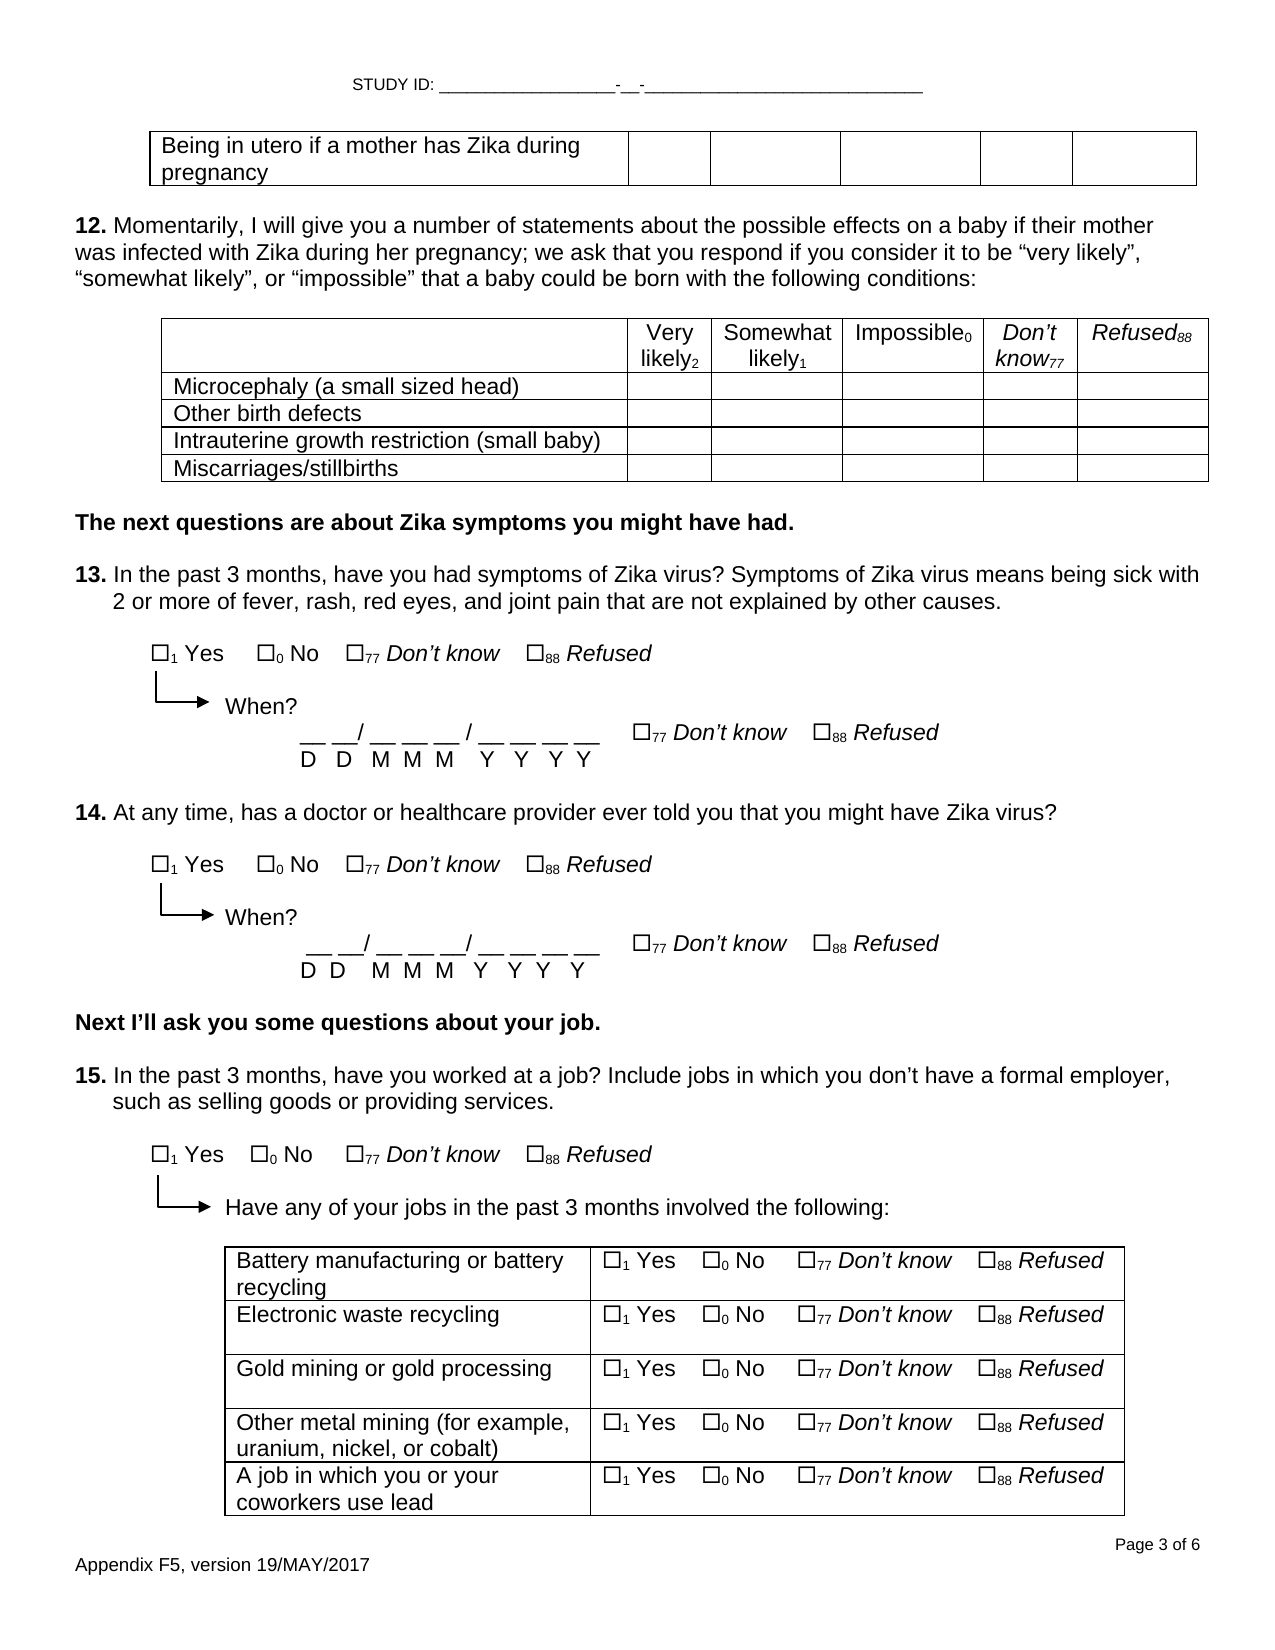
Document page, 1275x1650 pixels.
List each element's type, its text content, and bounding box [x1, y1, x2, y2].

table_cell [591, 1463, 1124, 1515]
table_cell Miscarriages/stillbirths [162, 455, 627, 481]
text __ __/ __ __ __/ __ __ __ __ 77 Don’t know 88 Refused [225, 930, 1200, 957]
text When? [75, 904, 1200, 930]
text Have any of your jobs in the past 3 months involved the following: [150, 1194, 1200, 1220]
table_cell Being in utero if a mother has Zika during pregnancy [151, 132, 628, 185]
text D D M M M Y Y Y Y [75, 746, 1200, 772]
table_cell Other metal mining (for example, uranium, nickel, or cobalt) [226, 1409, 590, 1461]
text 1 Yes 0 No 77 Don’t know 88 Refused [75, 851, 1200, 877]
table_header Somewhat likely1 [712, 319, 842, 372]
table_cell [843, 373, 983, 399]
table_cell [843, 455, 983, 481]
table_header Impossible0 [843, 319, 983, 372]
table_cell [1078, 400, 1208, 426]
text When? [75, 693, 1200, 719]
table_cell [984, 373, 1077, 399]
text Next I’ll ask you some questions about your job. [75, 1009, 1200, 1036]
table_cell Gold mining or gold processing [226, 1355, 590, 1408]
table_header Don’t know77 [984, 319, 1077, 372]
table_cell [984, 455, 1077, 481]
table_cell A job in which you or your coworkers use lead [226, 1463, 590, 1515]
text 14. At any time, has a doctor or healthcare provider ever told you that you might have Zika virus? [75, 798, 1200, 825]
table_cell [712, 455, 842, 481]
table_cell [712, 428, 842, 454]
table_cell [712, 373, 842, 399]
table_cell [843, 400, 983, 426]
table_header Very likely2 [628, 319, 711, 372]
table_header [162, 319, 627, 372]
text The next questions are about Zika symptoms you might have had. [75, 508, 1200, 535]
table_header 1 Yes 0 No 77 Don’t know 88 Refused [591, 1248, 1124, 1300]
table_cell [843, 428, 983, 454]
table_header Battery manufacturing or battery recycling [226, 1248, 590, 1300]
table_cell [984, 400, 1077, 426]
table_cell [628, 373, 711, 399]
table_cell Microcephaly (a small sized head) [162, 373, 627, 399]
text D D M M M Y Y Y Y [75, 957, 1200, 983]
table_cell [841, 132, 980, 185]
table_cell 1 Yes 0 No 77 Don’t know 88 Refused [591, 1301, 1124, 1354]
table_cell [628, 400, 711, 426]
table_cell [1078, 428, 1208, 454]
table_cell [628, 428, 711, 454]
table_cell 1 Yes 0 No 77 Don’t know 88 Refused [591, 1355, 1124, 1408]
table_cell [711, 132, 840, 185]
table_cell [629, 132, 710, 185]
table_cell Other birth defects [162, 400, 627, 426]
table_cell [1073, 132, 1196, 185]
text 12. Momentarily, I will give you a number of statements about the possible effects on a baby if their mother was infected with Zika during her pregnancy; we ask that you respond if you consider it to be “very likely”, “somewhat likely”, or “impossible” that a baby could be born with the following conditions: [75, 212, 1200, 291]
text 15. In the past 3 months, have you worked at a job? Include jobs in which you don’t have a formal employer, such as selling goods or providing services. [75, 1062, 1200, 1115]
text __ __/ __ __ __ / __ __ __ __ 77 Don’t know 88 Refused [225, 719, 1200, 746]
table_cell [1078, 373, 1208, 399]
table_cell [712, 400, 842, 426]
table_header Refused88 [1078, 319, 1208, 372]
table_cell Electronic waste recycling [226, 1301, 590, 1354]
table_cell 1 Yes 0 No 77 Don’t know 88 Refused [591, 1409, 1124, 1461]
text 1 Yes 0 No 77 Don’t know 88 Refused [75, 1141, 1200, 1167]
table_cell Intrauterine growth restriction (small baby) [162, 428, 627, 454]
table_cell [1078, 455, 1208, 481]
table_cell [628, 455, 711, 481]
table_cell [984, 428, 1077, 454]
table_cell [981, 132, 1072, 185]
text 1 Yes 0 No 77 Don’t know 88 Refused [75, 640, 1200, 667]
text 13. In the past 3 months, have you had symptoms of Zika virus? Symptoms of Zika virus means being sick with 2 or more of fever, rash, red eyes, and joint pain that are not explained by other causes. [75, 561, 1200, 614]
